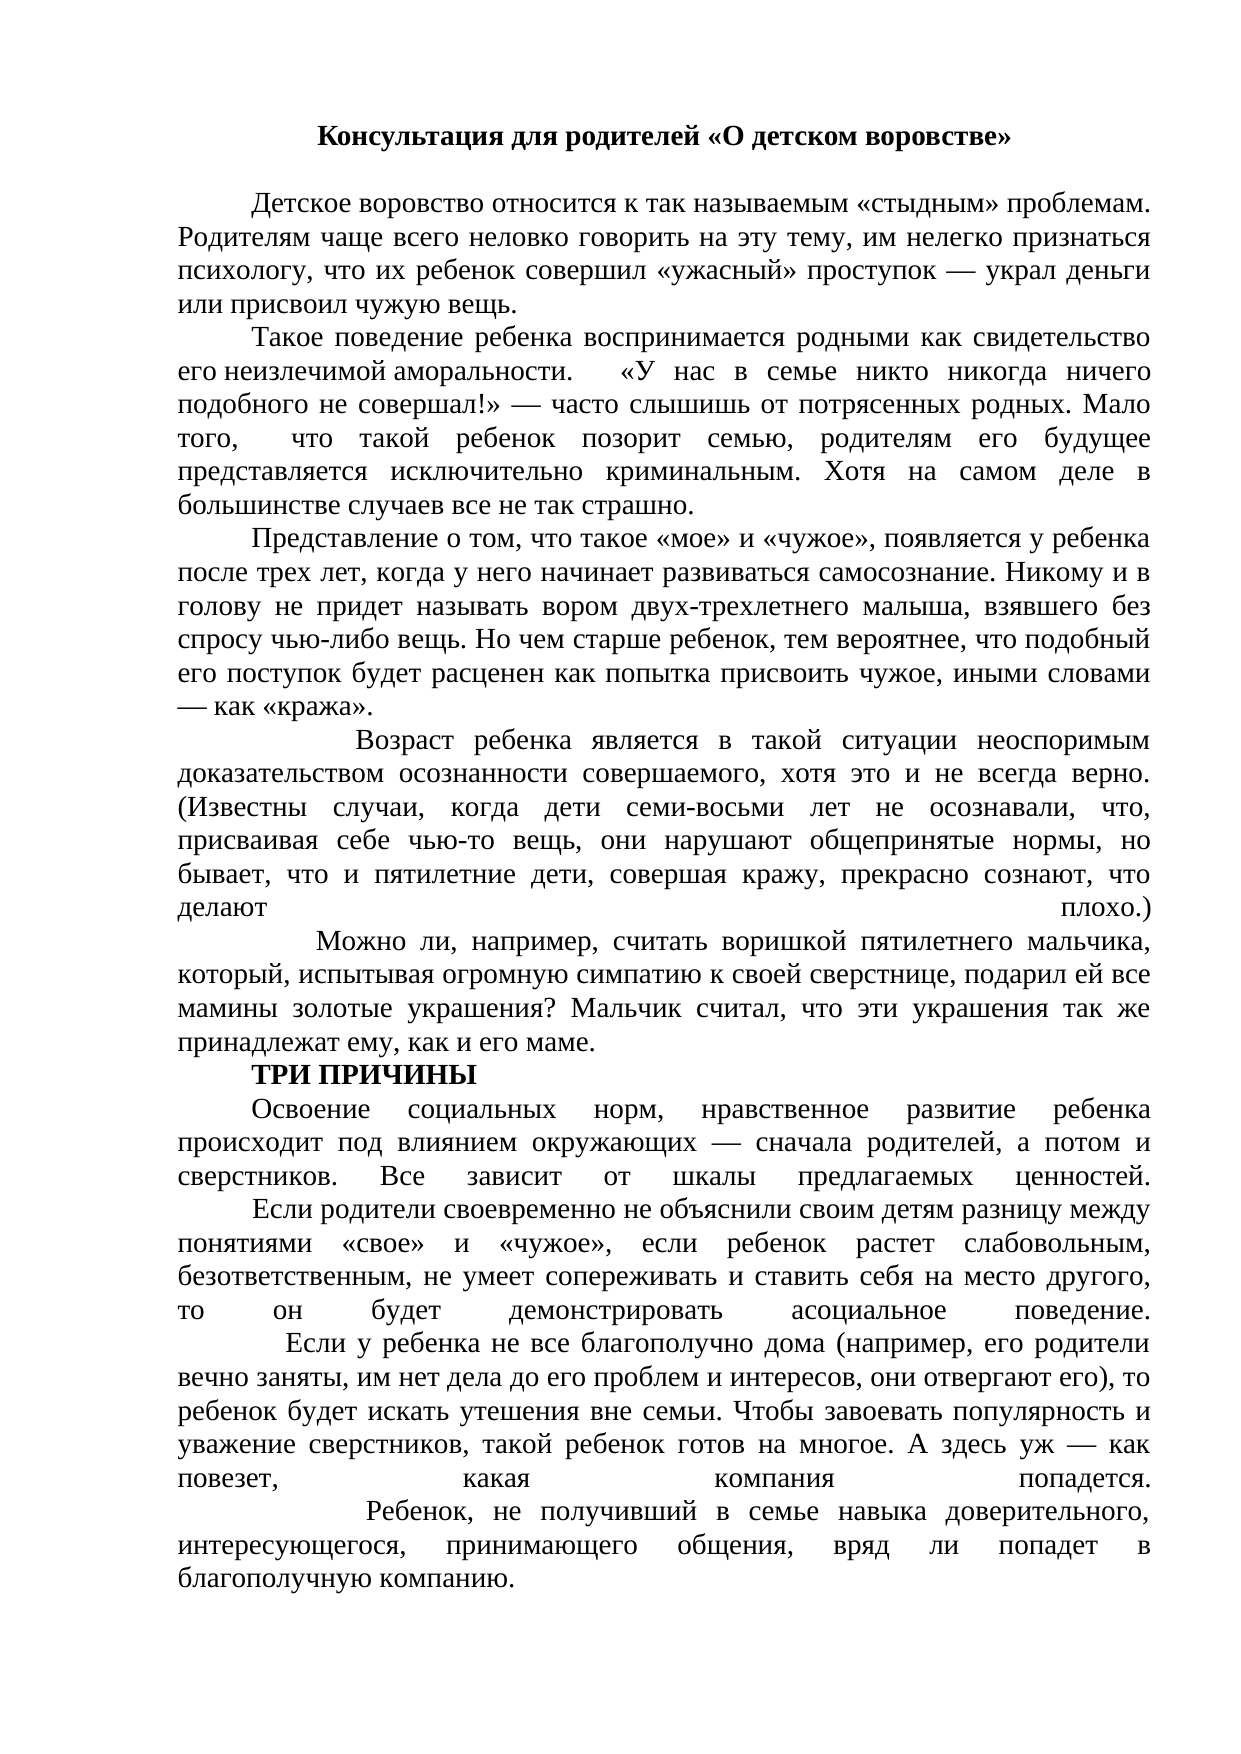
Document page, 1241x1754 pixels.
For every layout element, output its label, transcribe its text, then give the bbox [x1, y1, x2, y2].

text Детское воровство относится к так называемым «стыдным» проблемам. Родителям чаще всего неловко говорить на эту тему, им нелегко признаться психологу, что их ребенок совершил «ужасный» проступок — украл деньги или присвоил чужую вещь. [177, 185, 1152, 319]
text Консультация для родителей «О детском воровстве» [177, 118, 1152, 152]
text ТРИ ПРИЧИНЫ [177, 1057, 1152, 1091]
text Возраст ребенка является в такой ситуации неоспоримым доказательством осознанности совершаемого, хотя это и не всегда верно. (Известны случаи, когда дети семи-восьми лет не осознавали, что, присваивая себе чью-то вещь, они нарушают общепринятые нормы, но бывает, что и пятилетние дети, совершая кражу, прекрасно сознают, что делают плохо.) Можно ли, например, считать воришкой пятилетнего мальчика, который, испытывая огромную симпатию к своей сверстнице, подарил ей все мамины золотые украшения? Мальчик считал, что эти украшения так же принадлежат ему, как и его маме. [177, 722, 1152, 1057]
text Такое поведение ребенка воспринимается родными как свидетельство его неизлечимой аморальности. «У нас в семье никто никогда ничего подобного не совершал!» — часто слышишь от потрясенных родных. Мало того, что такой ребенок позорит семью, родителям его будущее представляется исключительно криминальным. Хотя на самом деле в большинстве случаев все не так страшно. [177, 319, 1152, 521]
text Освоение социальных норм, нравственное развитие ребенка происходит под влиянием окружающих — сначала родителей, а потом и сверстников. Все зависит от шкалы предлагаемых ценностей. Если родители своевременно не объяснили своим детям разницу между понятиями «свое» и «чужое», если ребенок растет слабовольным, безответственным, не умеет сопереживать и ставить себя на место другого, то он будет демонстрировать асоциальное поведение. Если у ребенка не все благополучно дома (например, его родители вечно заняты, им нет дела до его проблем и интересов, они отвергают его), то ребенок будет искать утешения вне семьи. Чтобы завоевать популярность и уважение сверстников, такой ребенок готов на многое. А здесь уж — как повезет, какая компания попадется. Ребенок, не получивший в семье навыка доверительного, интересующегося, принимающего общения, вряд ли попадет в благополучную компанию. [177, 1091, 1152, 1594]
text Представление о том, что такое «мое» и «чужое», появляется у ребенка после трех лет, когда у него начинает развиваться самосознание. Никому и в голову не придет называть вором двух-трехлетнего малыша, взявшего без спросу чью-либо вещь. Но чем старше ребенок, тем вероятнее, что подобный его поступок будет расценен как попытка присвоить чужое, иными словами — как «кража». [177, 521, 1152, 722]
